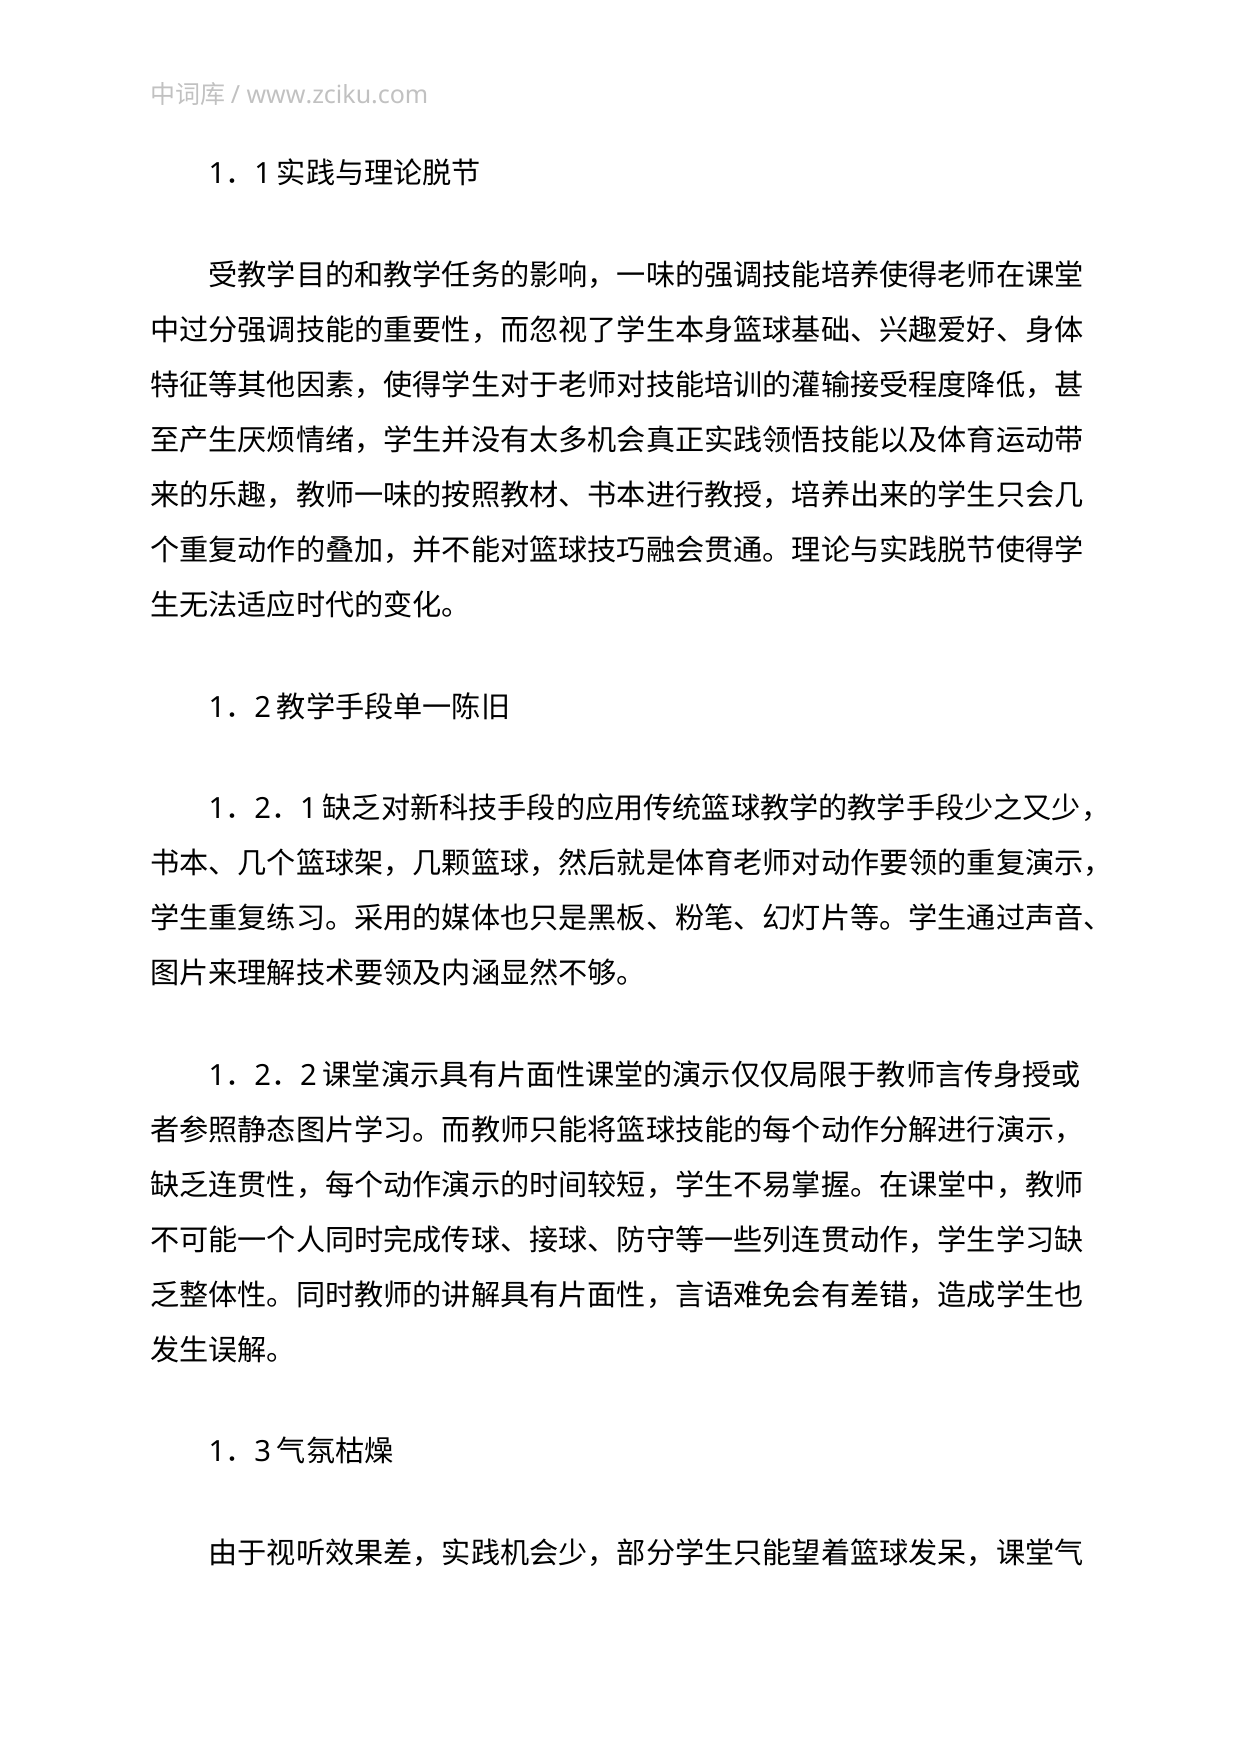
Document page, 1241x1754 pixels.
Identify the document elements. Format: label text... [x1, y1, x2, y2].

text 1．2．1缺乏对新科技手段的应用传统篮球教学的教学手段少之又少，书本、几个篮球架，几颗篮球，然后就是体育老师对动作要领的重复演示，学生重复练习。采用的媒体也只是黑板、粉笔、幻灯片等。学生通过声音、图片来理解技术要领及内涵显然不够。 [150, 785, 1090, 992]
text 1．2．2课堂演示具有片面性课堂的演示仅仅局限于教师言传身授或者参照静态图片学习。而教师只能将篮球技能的每个动作分解进行演示，缺乏连贯性，每个动作演示的时间较短，学生不易掌握。在课堂中，教师不可能一个人同时完成传球、接球、防守等一些列连贯动作，学生学习缺乏整体性。同时教师的讲解具有片面性，言语难免会有差错，造成学生也发生误解。 [150, 1052, 1090, 1368]
text 受教学目的和教学任务的影响，一味的强调技能培养使得老师在课堂中过分强调技能的重要性，而忽视了学生本身篮球基础、兴趣爱好、身体特征等其他因素，使得学生对于老师对技能培训的灌输接受程度降低，甚至产生厌烦情绪，学生并没有太多机会真正实践领悟技能以及体育运动带来的乐趣，教师一味的按照教材、书本进行教授，培养出来的学生只会几个重复动作的叠加，并不能对篮球技巧融会贯通。理论与实践脱节使得学生无法适应时代的变化。 [150, 252, 1090, 624]
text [150, 1530, 1090, 1572]
text 1．3气氛枯燥 [150, 1428, 1090, 1470]
text 1．2教学手段单一陈旧 [150, 683, 1090, 726]
text 1．1实践与理论脱节 [150, 150, 1090, 192]
